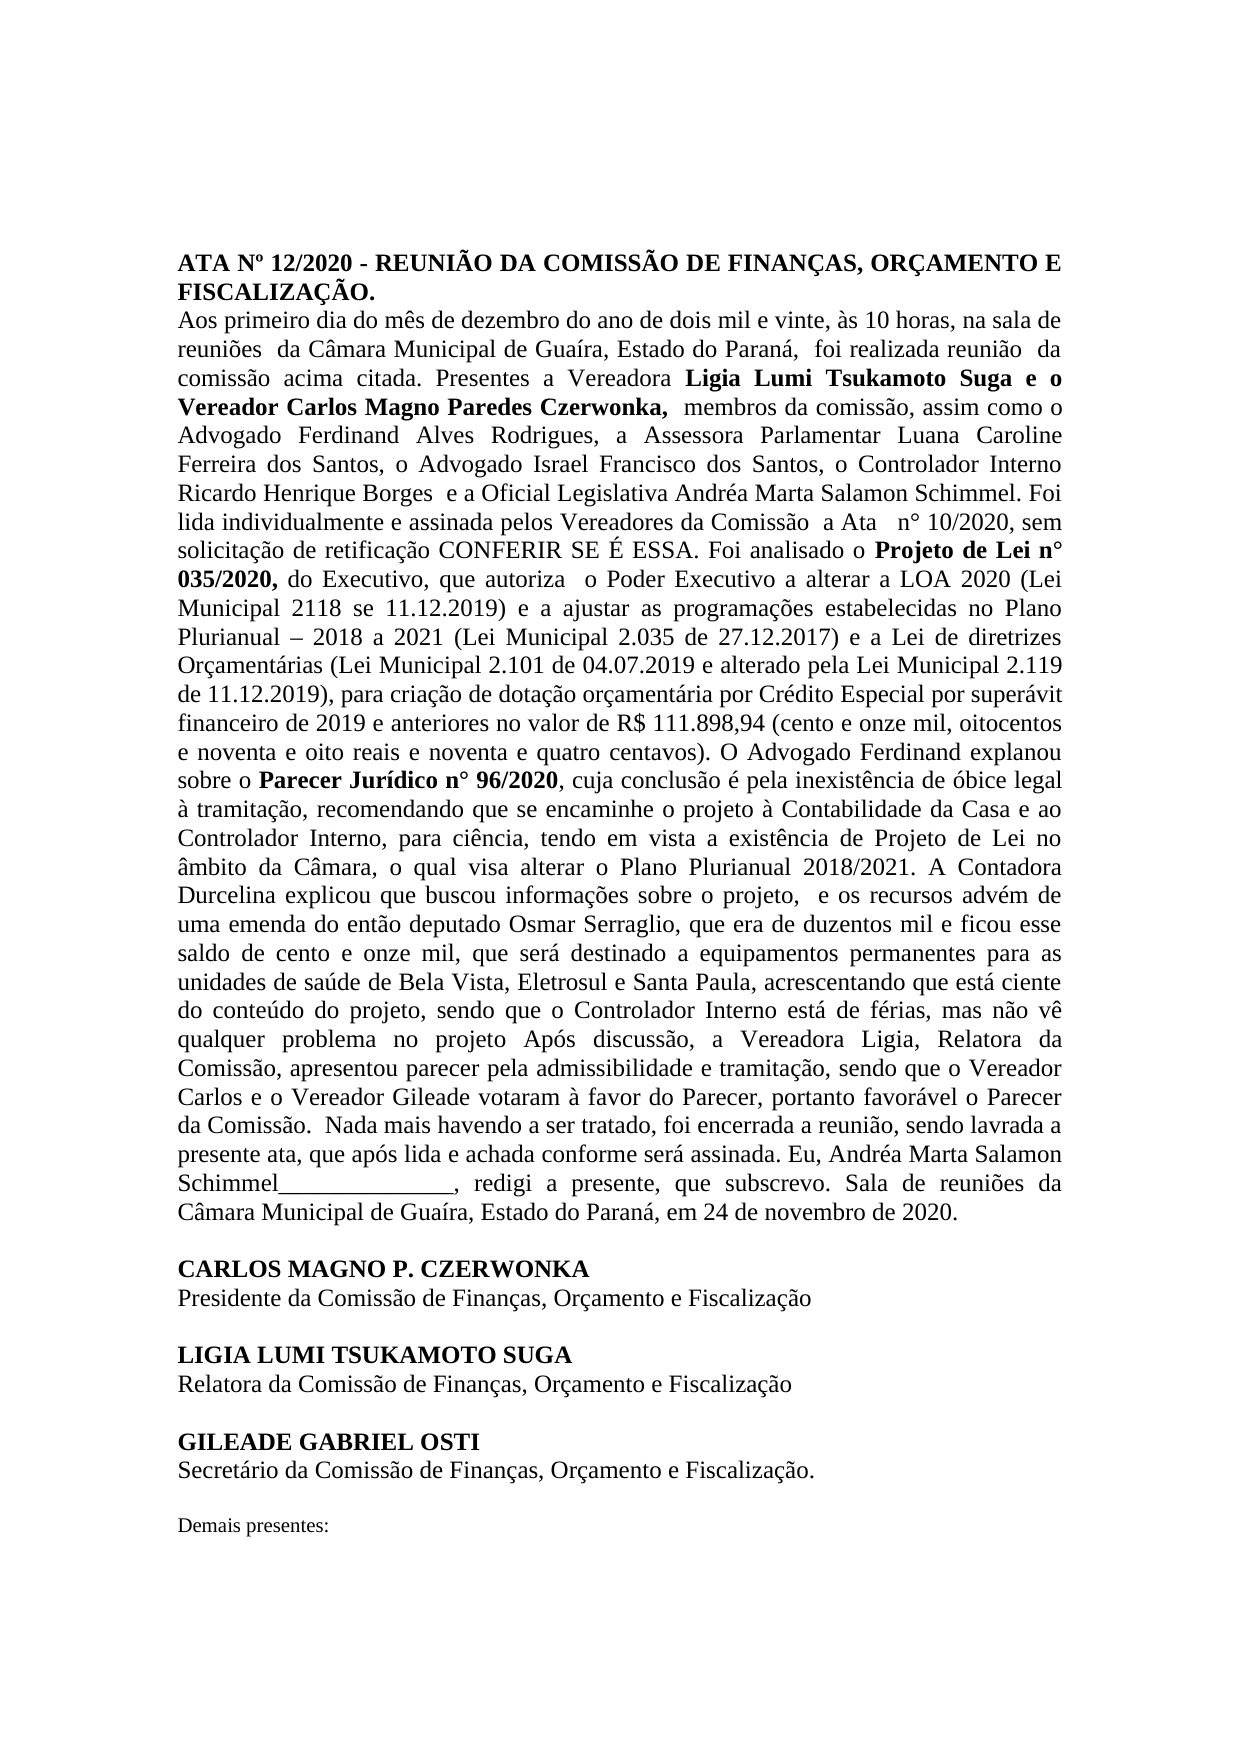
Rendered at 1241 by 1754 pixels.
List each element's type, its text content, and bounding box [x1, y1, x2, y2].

text Relatora da Comissão de Finanças, Orçamento e Fiscalização [177, 1369, 1063, 1398]
text Presidente da Comissão de Finanças, Orçamento e Fiscalização [177, 1283, 1063, 1312]
text CARLOS MAGNO P. CZERWONKA [177, 1254, 1063, 1283]
text LIGIA LUMI TSUKAMOTO SUGA [177, 1341, 1063, 1369]
text Aos primeiro dia do mês de dezembro do ano de dois mil e vinte, às 10 horas, na sala de reuniões da Câmara Municipal de Guaíra, Estado do Paraná, foi realizada reunião da comissão acima citada. Presentes a Vereadora Ligia Lumi Tsukamoto Suga e o Vereador Carlos Magno Paredes Czerwonka, membros da comissão, assim como o Advogado Ferdinand Alves Rodrigues, a Assessora Parlamentar Luana Caroline Ferreira dos Santos, o Advogado Israel Francisco dos Santos, o Controlador Interno Ricardo Henrique Borges e a Oficial Legislativa Andréa Marta Salamon Schimmel. Foi lida individualmente e assinada pelos Vereadores da Comissão a Ata n° 10/2020, sem solicitação de retificação CONFERIR SE É ESSA. Foi analisado o Projeto de Lei n° 035/2020, do Executivo, que autoriza o Poder Executivo a alterar a LOA 2020 (Lei Municipal 2118 se 11.12.2019) e a ajustar as programações estabelecidas no Plano Plurianual – 2018 a 2021 (Lei Municipal 2.035 de 27.12.2017) e a Lei de diretrizes Orçamentárias (Lei Municipal 2.101 de 04.07.2019 e alterado pela Lei Municipal 2.119 de 11.12.2019), para criação de dotação orçamentária por Crédito Especial por superávit financeiro de 2019 e anteriores no valor de R$ 111.898,94 (cento e onze mil, oitocentos e noventa e oito reais e noventa e quatro centavos). O Advogado Ferdinand explanou sobre o Parecer Jurídico n° 96/2020, cuja conclusão é pela inexistência de óbice legal à tramitação, recomendando que se encaminhe o projeto à Contabilidade da Casa e ao Controlador Interno, para ciência, tendo em vista a existência de Projeto de Lei no âmbito da Câmara, o qual visa alterar o Plano Plurianual 2018/2021. A Contadora Durcelina explicou que buscou informações sobre o projeto, e os recursos advém de uma emenda do então deputado Osmar Serraglio, que era de duzentos mil e ficou esse saldo de cento e onze mil, que será destinado a equipamentos permanentes para as unidades de saúde de Bela Vista, Eletrosul e Santa Paula, acrescentando que está ciente do conteúdo do projeto, sendo que o Controlador Interno está de férias, mas não vê qualquer problema no projeto Após discussão, a Vereadora Ligia, Relatora da Comissão, apresentou parecer pela admissibilidade e tramitação, sendo que o Vereador Carlos e o Vereador Gileade votaram à favor do Parecer, portanto favorável o Parecer da Comissão. Nada mais havendo a ser tratado, foi encerrada a reunião, sendo lavrada a presente ata, que após lida e achada conforme será assinada. Eu, Andréa Marta Salamon Schimmel______________, redigi a presente, que subscrevo. Sala de reuniões da Câmara Municipal de Guaíra, Estado do Paraná, em 24 de novembro de 2020. [177, 306, 1063, 1226]
text ATA Nº 12/2020 - REUNIÃO DA COMISSÃO DE FINANÇAS, ORÇAMENTO E FISCALIZAÇÃO. [177, 248, 1063, 306]
text Secretário da Comissão de Finanças, Orçamento e Fiscalização. [177, 1456, 1063, 1484]
text Demais presentes: [177, 1513, 1063, 1537]
text GILEADE GABRIEL OSTI [177, 1427, 1063, 1456]
